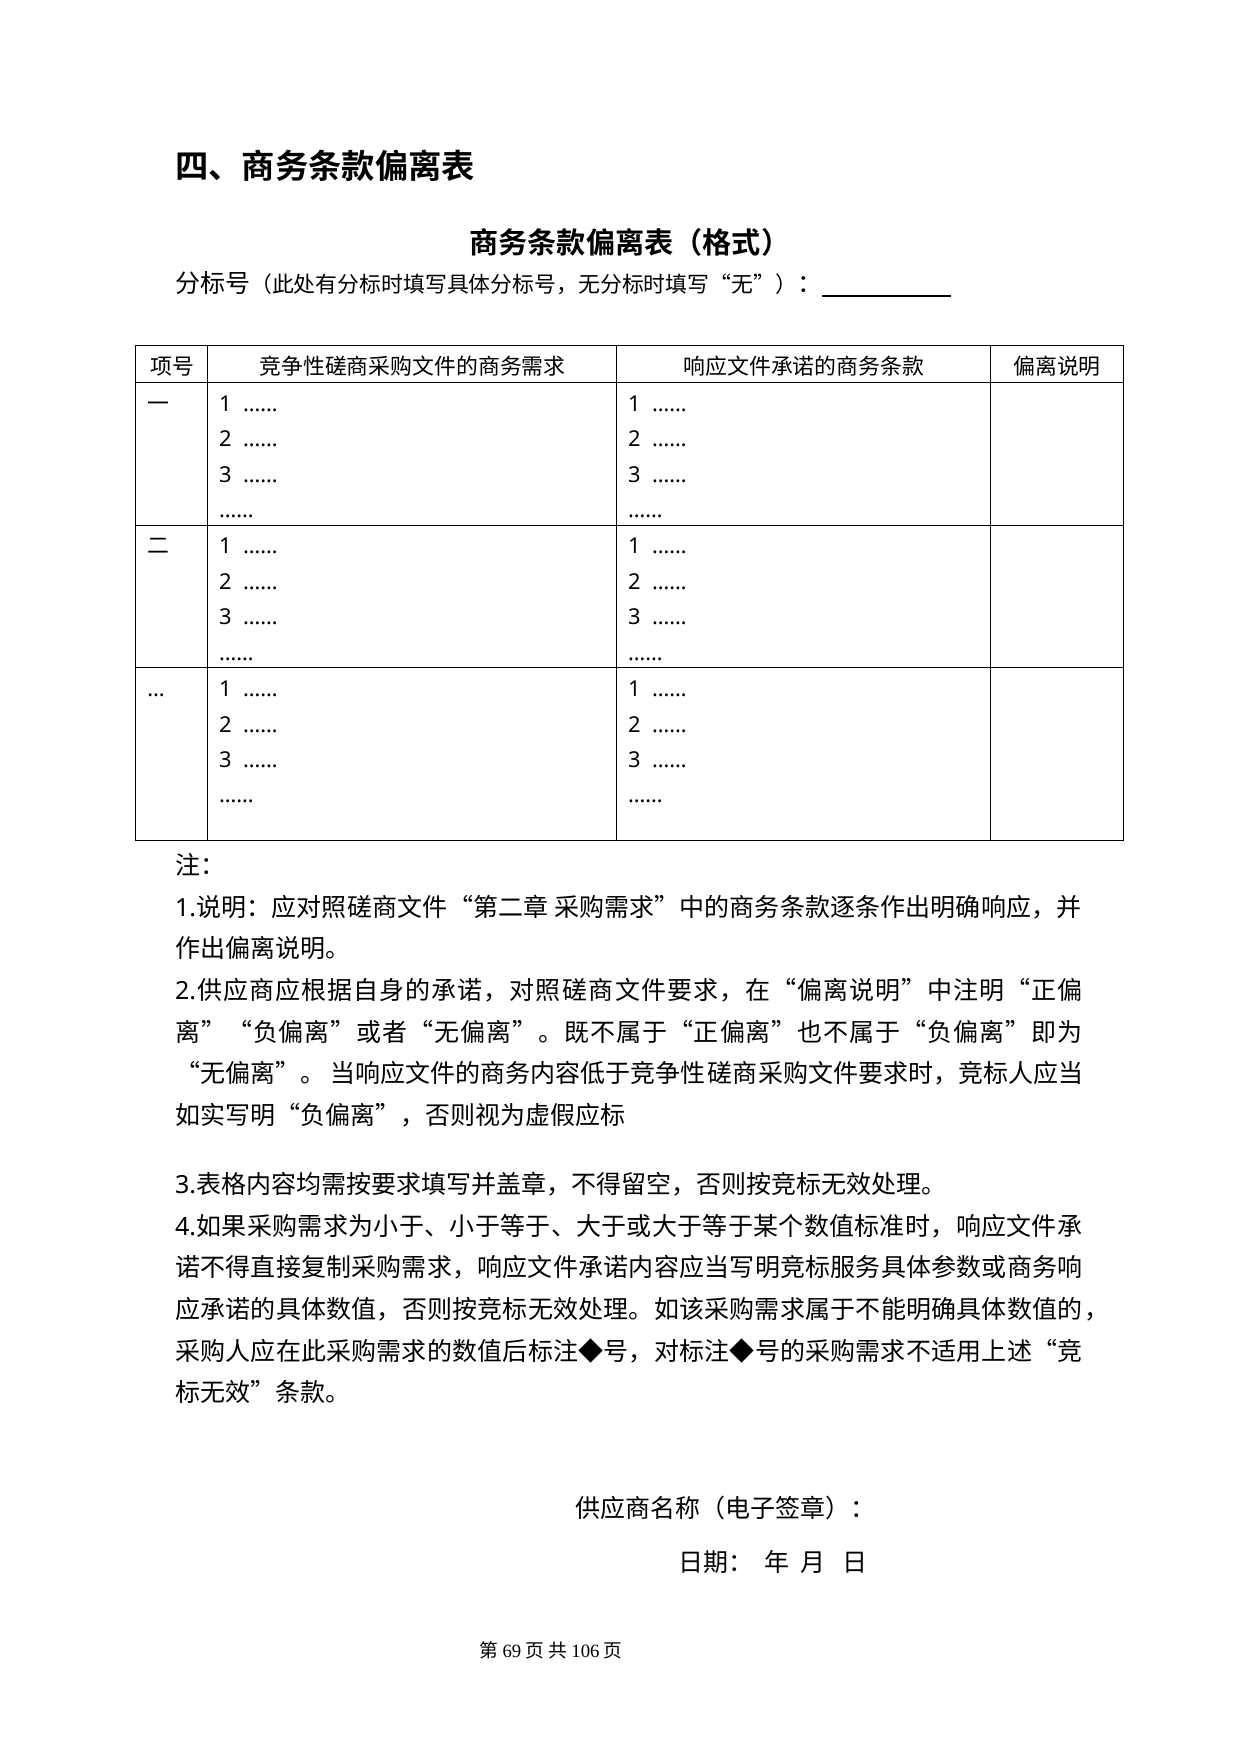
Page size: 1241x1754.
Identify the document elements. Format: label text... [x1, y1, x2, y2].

text 4.如果采购需求为小于、小于等于、大于或大于等于某个数值标准时，响应文件承诺不得直接复制采购需求，响应文件承诺内容应当写明竞标服务具体参数或商务响应承诺的具体数值，否则按竞标无效处理。如该采购需求属于不能明确具体数值的，采购人应在此采购需求的数值后标注◆号，对标注◆号的采购需求不适用上述“竞标无效”条款。 [175, 1202, 1084, 1410]
table_cell [991, 383, 1123, 524]
text 日期： 年 月 日 [175, 1542, 1084, 1579]
text 注： [175, 841, 1084, 883]
table_cell 一 [136, 383, 207, 524]
text 分标号（此处有分标时填写具体分标号，无分标时填写“无”）： [175, 264, 1084, 300]
text 供应商名称（电子签章）： [175, 1488, 1084, 1524]
table_cell 1 …… 2 …… 3 …… …… [617, 383, 990, 524]
text 商务条款偏离表（格式） [175, 212, 1084, 264]
table_header 项号 [136, 346, 207, 382]
table_header 响应文件承诺的商务条款 [617, 346, 990, 382]
table_cell [991, 668, 1123, 840]
table_header 偏离说明 [991, 346, 1123, 382]
table_header 竞争性磋商采购文件的商务需求 [208, 346, 616, 382]
table_cell [991, 526, 1123, 667]
table_cell 1 …… 2 …… 3 …… …… [208, 526, 616, 667]
table_cell 1 …… 2 …… 3 …… …… [208, 668, 616, 840]
text 1.说明：应对照磋商文件“第二章 采购需求”中的商务条款逐条作出明确响应，并作出偏离说明。 [175, 883, 1084, 966]
table_cell 1 …… 2 …… 3 …… …… [617, 668, 990, 840]
table_cell 二 [136, 526, 207, 667]
table_cell ... [136, 668, 207, 840]
table_cell 1 …… 2 …… 3 …… …… [617, 526, 990, 667]
table_cell 1 …… 2 …… 3 …… …… [208, 383, 616, 524]
text 3.表格内容均需按要求填写并盖章，不得留空，否则按竞标无效处理。 [175, 1160, 1084, 1202]
text 四、商务条款偏离表 [175, 139, 1084, 188]
text 2.供应商应根据自身的承诺，对照磋商文件要求，在“偏离说明”中注明“正偏离”“负偏离”或者“无偏离”。既不属于“正偏离”也不属于“负偏离”即为“无偏离”。 当响应文件的商务内容低于竞争性磋商采购文件要求时，竞标人应当如实写明“负偏离”，否则视为虚假应标 [175, 966, 1084, 1133]
